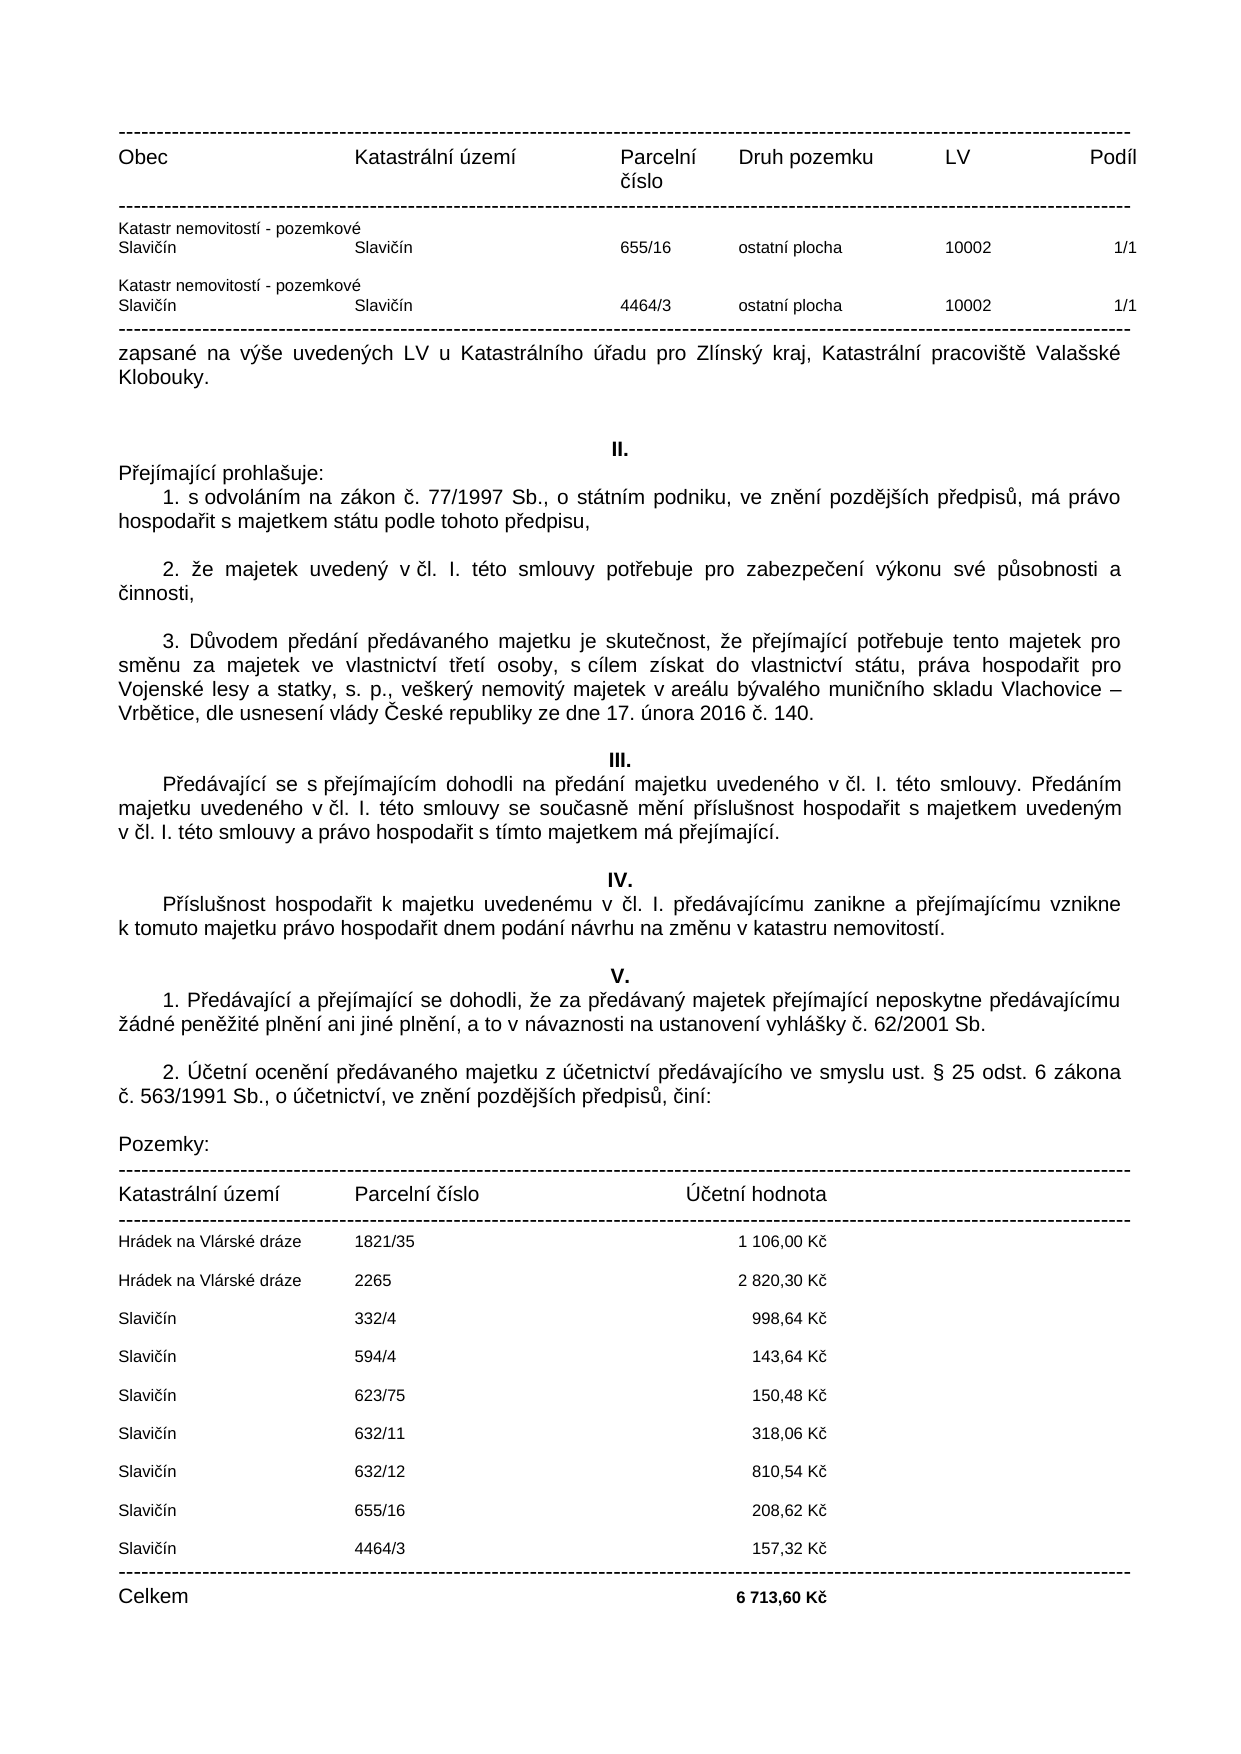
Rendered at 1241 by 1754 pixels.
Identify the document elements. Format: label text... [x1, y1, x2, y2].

text Příslušnost hospodařit k majetku uvedenému v čl. I. předávajícímu zanikne a přejímajícímu vznikne k tomuto majetku právo hospodařit dnem podání návrhu na změnu v katastru nemovitostí. [118, 892, 1122, 940]
text Hrádek na Vlárské dráze 2265 2 820,30 Kč [118, 1271, 1122, 1290]
text 2. že majetek uvedený v čl. I. této smlouvy potřebuje pro zabezpečení výkonu své působnosti a činnosti, [118, 557, 1122, 604]
text Slavičín 623/75 150,48 Kč [118, 1386, 1122, 1405]
text Katastr nemovitostí - pozemkové [118, 276, 1122, 295]
text III. [118, 748, 1122, 772]
text Katastrální území Parcelní číslo Účetní hodnota [118, 1182, 1122, 1206]
text Celkem 6 713,60 Kč [118, 1584, 1122, 1608]
text ------------------------------------------------------------------------------------------------------------------------------------- [118, 1206, 1137, 1232]
text Pozemky: [118, 1132, 1122, 1156]
text 3. Důvodem předání předávaného majetku je skutečnost, že přejímající potřebuje tento majetek pro směnu za majetek ve vlastnictví třetí osoby, s cílem získat do vlastnictví státu, práva hospodařit pro Vojenské lesy a statky, s. p., veškerý nemovitý majetek v areálu bývalého muničního skladu Vlachovice – Vrbětice, dle usnesení vlády České republiky ze dne 17. února 2016 č. 140. [118, 628, 1122, 724]
text ------------------------------------------------------------------------------------------------------------------------------------- [118, 118, 1137, 144]
text ------------------------------------------------------------------------------------------------------------------------------------- [118, 1156, 1137, 1182]
text Slavičín 332/4 998,64 Kč [118, 1309, 1122, 1328]
text 2. Účetní ocenění předávaného majetku z účetnictví předávajícího ve smyslu ust. § 25 odst. 6 zákona č. 563/1991 Sb., o účetnictví, ve znění pozdějších předpisů, činí: [118, 1060, 1122, 1108]
text II. [118, 437, 1122, 461]
text ------------------------------------------------------------------------------------------------------------------------------------- [118, 1558, 1137, 1584]
text Hrádek na Vlárské dráze 1821/35 1 106,00 Kč [118, 1232, 1122, 1251]
text Slavičín Slavičín 4464/3 ostatní plocha 10002 1/1 [118, 295, 1122, 314]
text IV. [118, 868, 1122, 892]
text zapsané na výše uvedených LV u Katastrálního úřadu pro Zlínský kraj, Katastrální pracoviště Valašské Klobouky. [118, 341, 1122, 389]
text Slavičín 594/4 143,64 Kč [118, 1347, 1122, 1366]
text Přejímající prohlašuje: [118, 461, 1122, 485]
text Katastr nemovitostí - pozemkové [118, 219, 1122, 238]
text Slavičín 4464/3 157,32 Kč [118, 1539, 1122, 1558]
text Slavičín 632/12 810,54 Kč [118, 1462, 1122, 1481]
text ------------------------------------------------------------------------------------------------------------------------------------- [118, 314, 1137, 341]
text 1. s odvoláním na zákon č. 77/1997 Sb., o státním podniku, ve znění pozdějších předpisů, má právo hospodařit s majetkem státu podle tohoto předpisu, [118, 485, 1122, 533]
text Slavičín 655/16 208,62 Kč [118, 1501, 1122, 1520]
text V. [118, 964, 1122, 988]
text ------------------------------------------------------------------------------------------------------------------------------------- [118, 192, 1137, 219]
text 1. Předávající a přejímající se dohodli, že za předávaný majetek přejímající neposkytne předávajícímu žádné peněžité plnění ani jiné plnění, a to v návaznosti na ustanovení vyhlášky č. 62/2001 Sb. [118, 988, 1122, 1036]
text Slavičín Slavičín 655/16 ostatní plocha 10002 1/1 [118, 238, 1122, 257]
text Předávající se s přejímajícím dohodli na předání majetku uvedeného v čl. I. této smlouvy. Předáním majetku uvedeného v čl. I. této smlouvy se současně mění příslušnost hospodařit s majetkem uvedeným v čl. I. této smlouvy a právo hospodařit s tímto majetkem má přejímající. [118, 772, 1122, 844]
text Slavičín 632/11 318,06 Kč [118, 1424, 1122, 1443]
text Obec Katastrální území Parcelní Druh pozemku LV Podíl [118, 144, 1122, 168]
text číslo [118, 168, 1122, 192]
